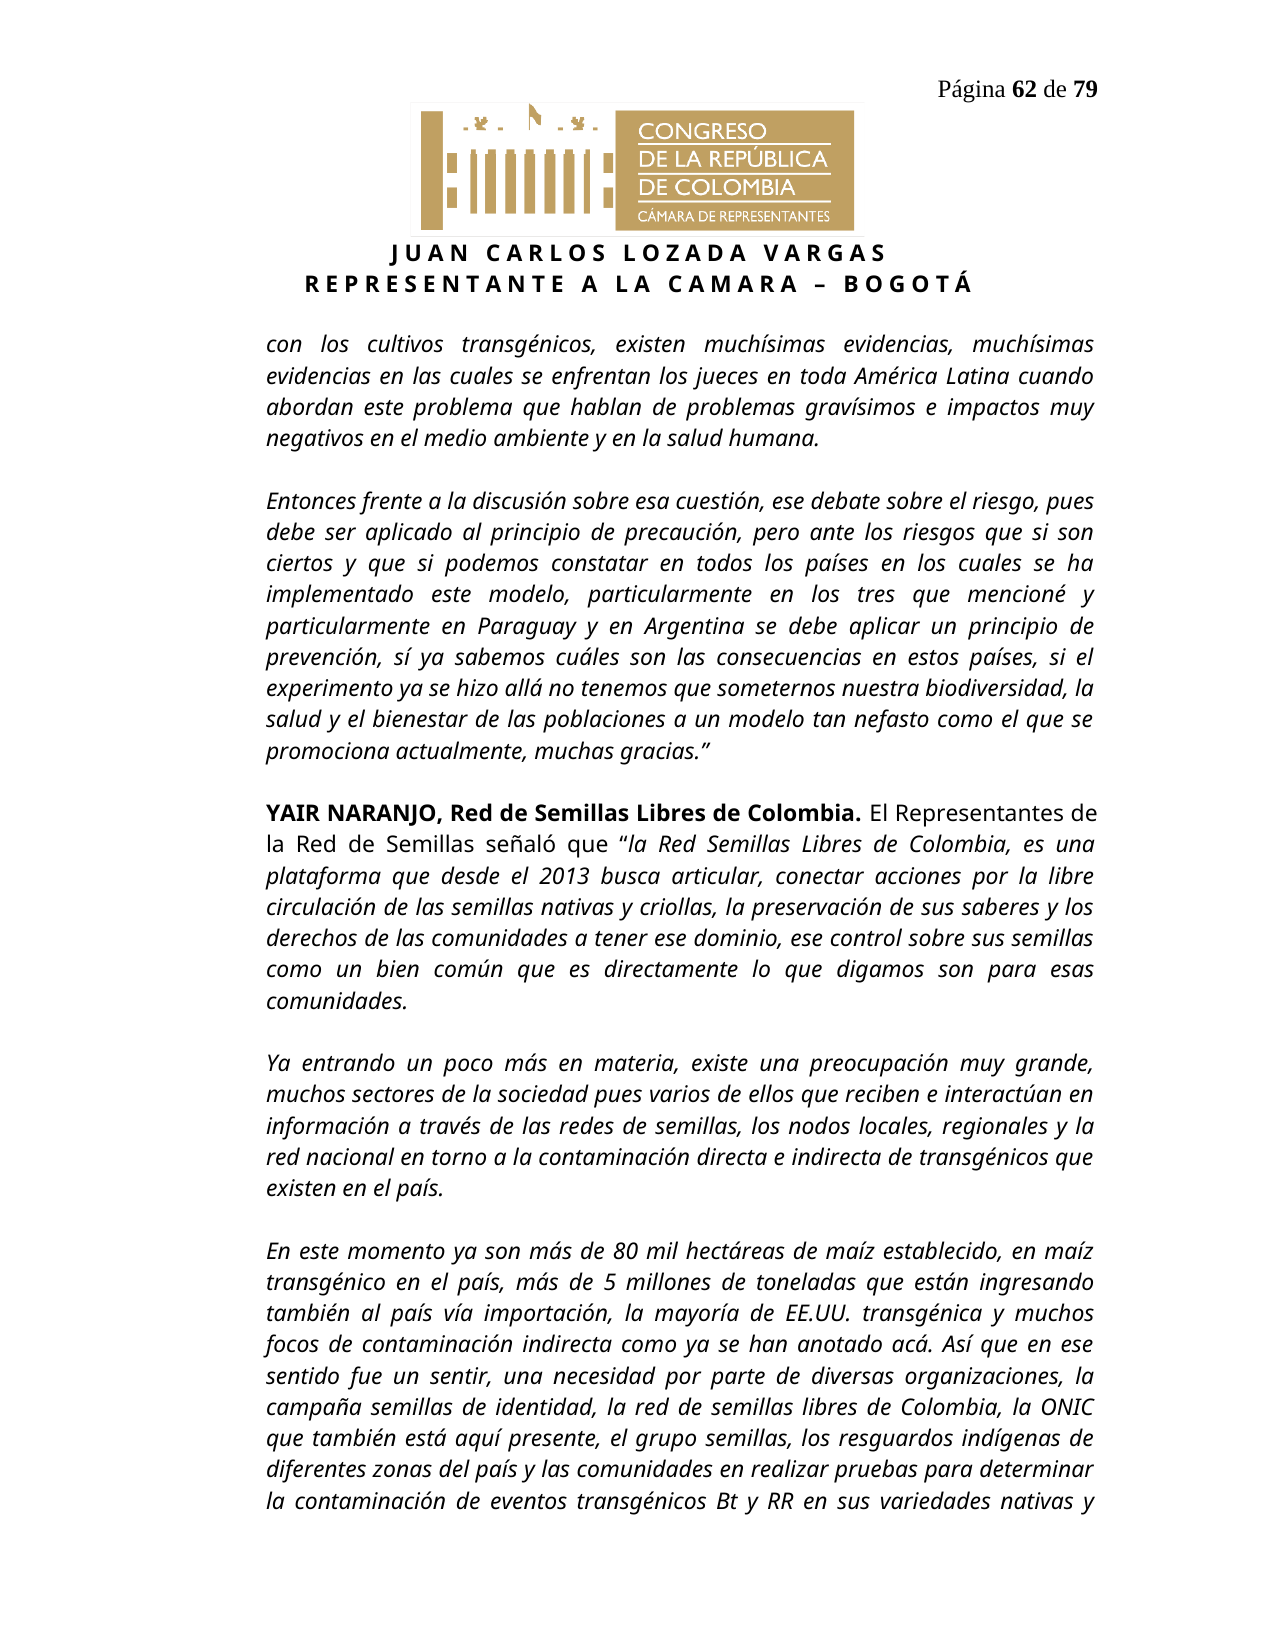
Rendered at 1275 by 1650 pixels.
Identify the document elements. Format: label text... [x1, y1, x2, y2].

text YAIR NARANJO, Red de Semillas Libres de Colombia. El Representantes de la Red de Semillas señaló que “la Red Semillas Libres de Colombia, es una plataforma que desde el 2013 busca articular, conectar acciones por la libre circulación de las semillas nativas y criollas, la preservación de sus saberes y los derechos de las comunidades a tener ese dominio, ese control sobre sus semillas como un bien común que es directamente lo que digamos son para esas comunidades. [266, 797, 1098, 1016]
text Ya entrando un poco más en materia, existe una preocupación muy grande, muchos sectores de la sociedad pues varios de ellos que reciben e interactúan en información a través de las redes de semillas, los nodos locales, regionales y la red nacional en torno a la contaminación directa e indirecta de transgénicos que existen en el país. [266, 1047, 1098, 1203]
picture [410, 102, 865, 237]
text Entonces frente a la discusión sobre esa cuestión, ese debate sobre el riesgo, pues debe ser aplicado al principio de precaución, pero ante los riesgos que si son ciertos y que si podemos constatar en todos los países en los cuales se ha implementado este modelo, particularmente en los tres que mencioné y particularmente en Paraguay y en Argentina se debe aplicar un principio de prevención, sí ya sabemos cuáles son las consecuencias en estos países, si el experimento ya se hizo allá no tenemos que someternos nuestra biodiversidad, la salud y el bienestar de las poblaciones a un modelo tan nefasto como el que se promociona actualmente, muchas gracias.” [266, 484, 1098, 766]
